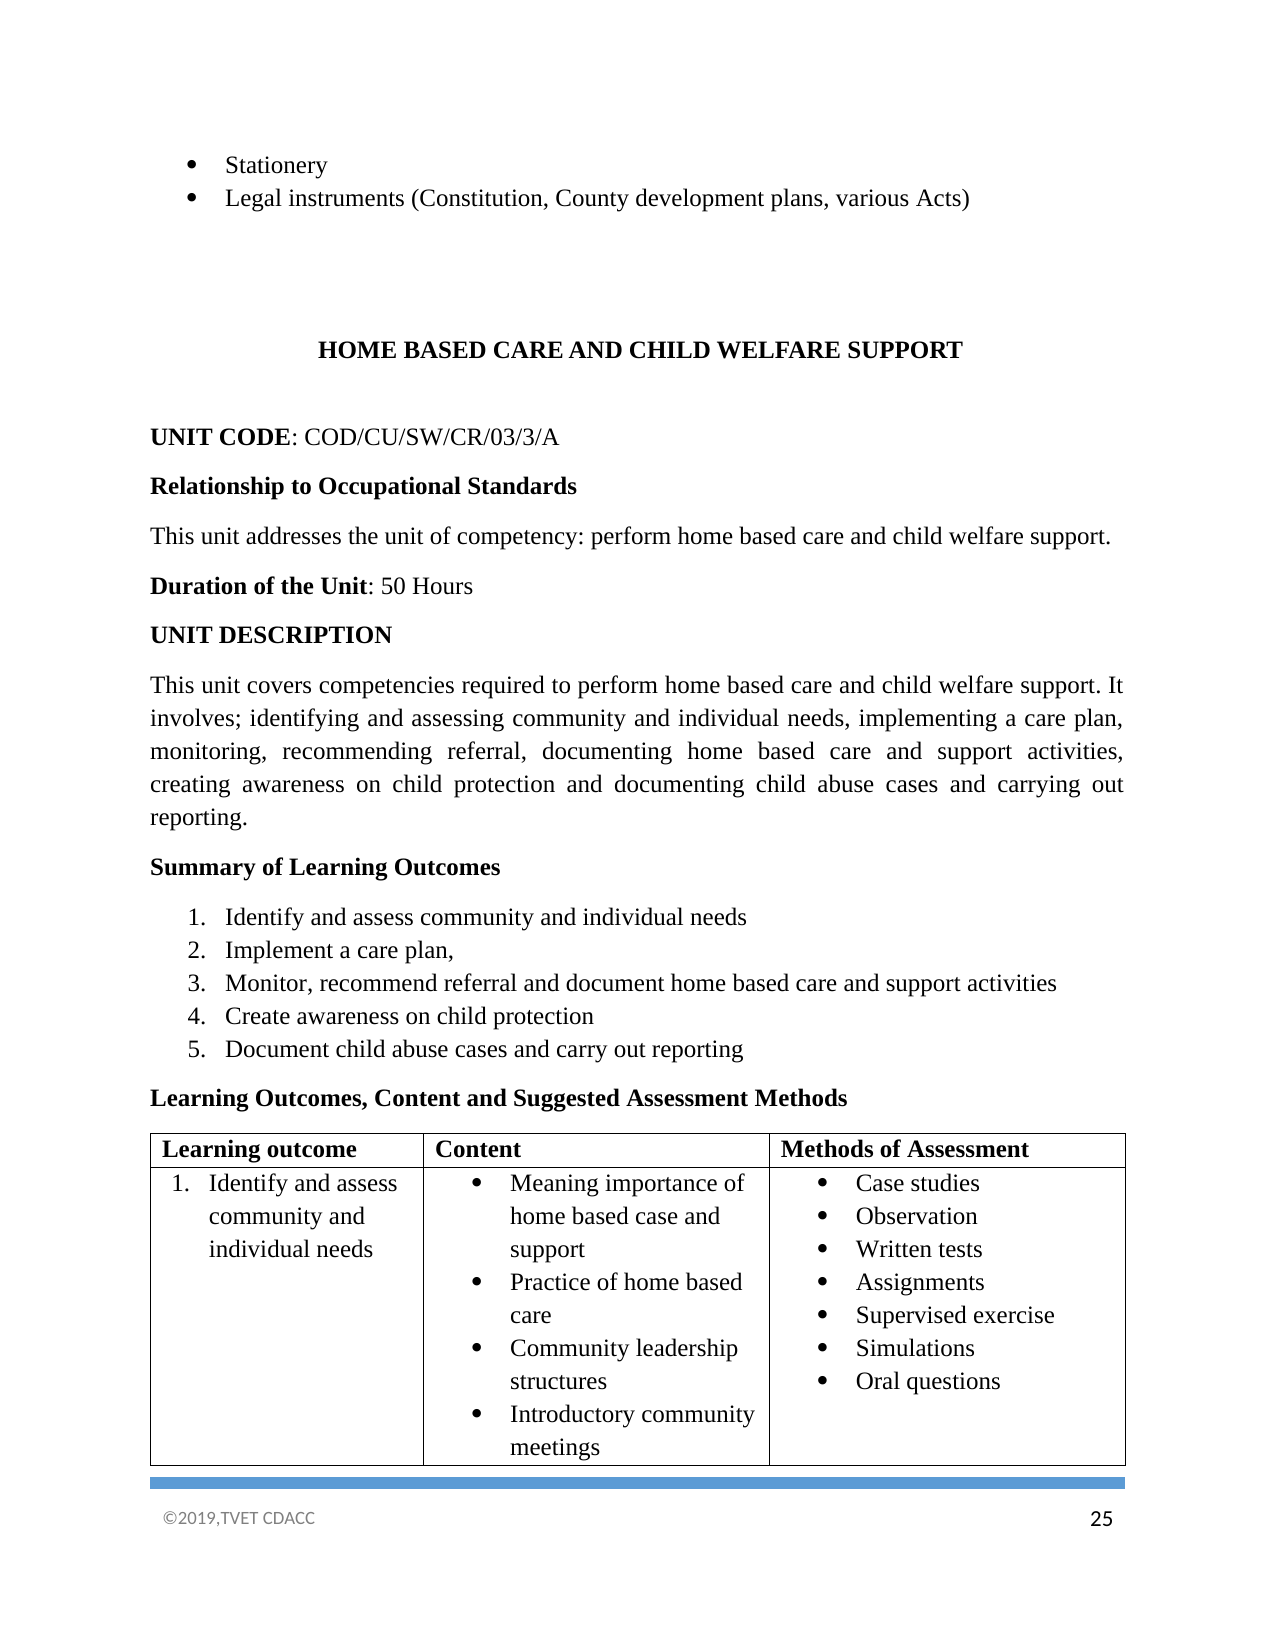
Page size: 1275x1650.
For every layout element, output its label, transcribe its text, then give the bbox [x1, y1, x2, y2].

subtitle HOME BASED CARE AND CHILD WELFARE SUPPORT [150, 335, 1125, 363]
text Relationship to Occupational Standards [150, 471, 1125, 500]
list Implement a care plan, [187, 935, 1125, 963]
list Create awareness on child protection [187, 1001, 1125, 1029]
text Learning Outcomes, Content and Suggested Assessment Methods [150, 1083, 1125, 1112]
text Duration of the Unit: 50 Hours [150, 571, 1125, 599]
table_header Learning outcome [151, 1134, 423, 1167]
list Monitor, recommend referral and document home based care and support activities [187, 968, 1125, 996]
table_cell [770, 1168, 1125, 1464]
text This unit covers competencies required to perform home based care and child welfare support. It involves; identifying and assessing community and individual needs, implementing a care plan, monitoring, recommending referral, documenting home based care and support activities, creating awareness on child protection and documenting child abuse cases and carrying out reporting. [150, 670, 1125, 831]
list Legal instruments (Constitution, County development plans, various Acts) [187, 183, 1125, 212]
list Identify and assess community and individual needs [187, 902, 1125, 930]
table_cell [151, 1168, 423, 1464]
text This unit addresses the unit of competency: perform home based care and child welfare support. [150, 521, 1125, 550]
table_header Content [424, 1134, 769, 1167]
text Summary of Learning Outcomes [150, 852, 1125, 881]
table_header Methods of Assessment [770, 1134, 1125, 1167]
list Stationery [187, 150, 1125, 179]
text UNIT CODE: COD/CU/SW/CR/03/3/A [150, 422, 1125, 451]
text UNIT DESCRIPTION [150, 621, 1125, 649]
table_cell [424, 1168, 769, 1464]
list Document child abuse cases and carry out reporting [187, 1034, 1125, 1062]
